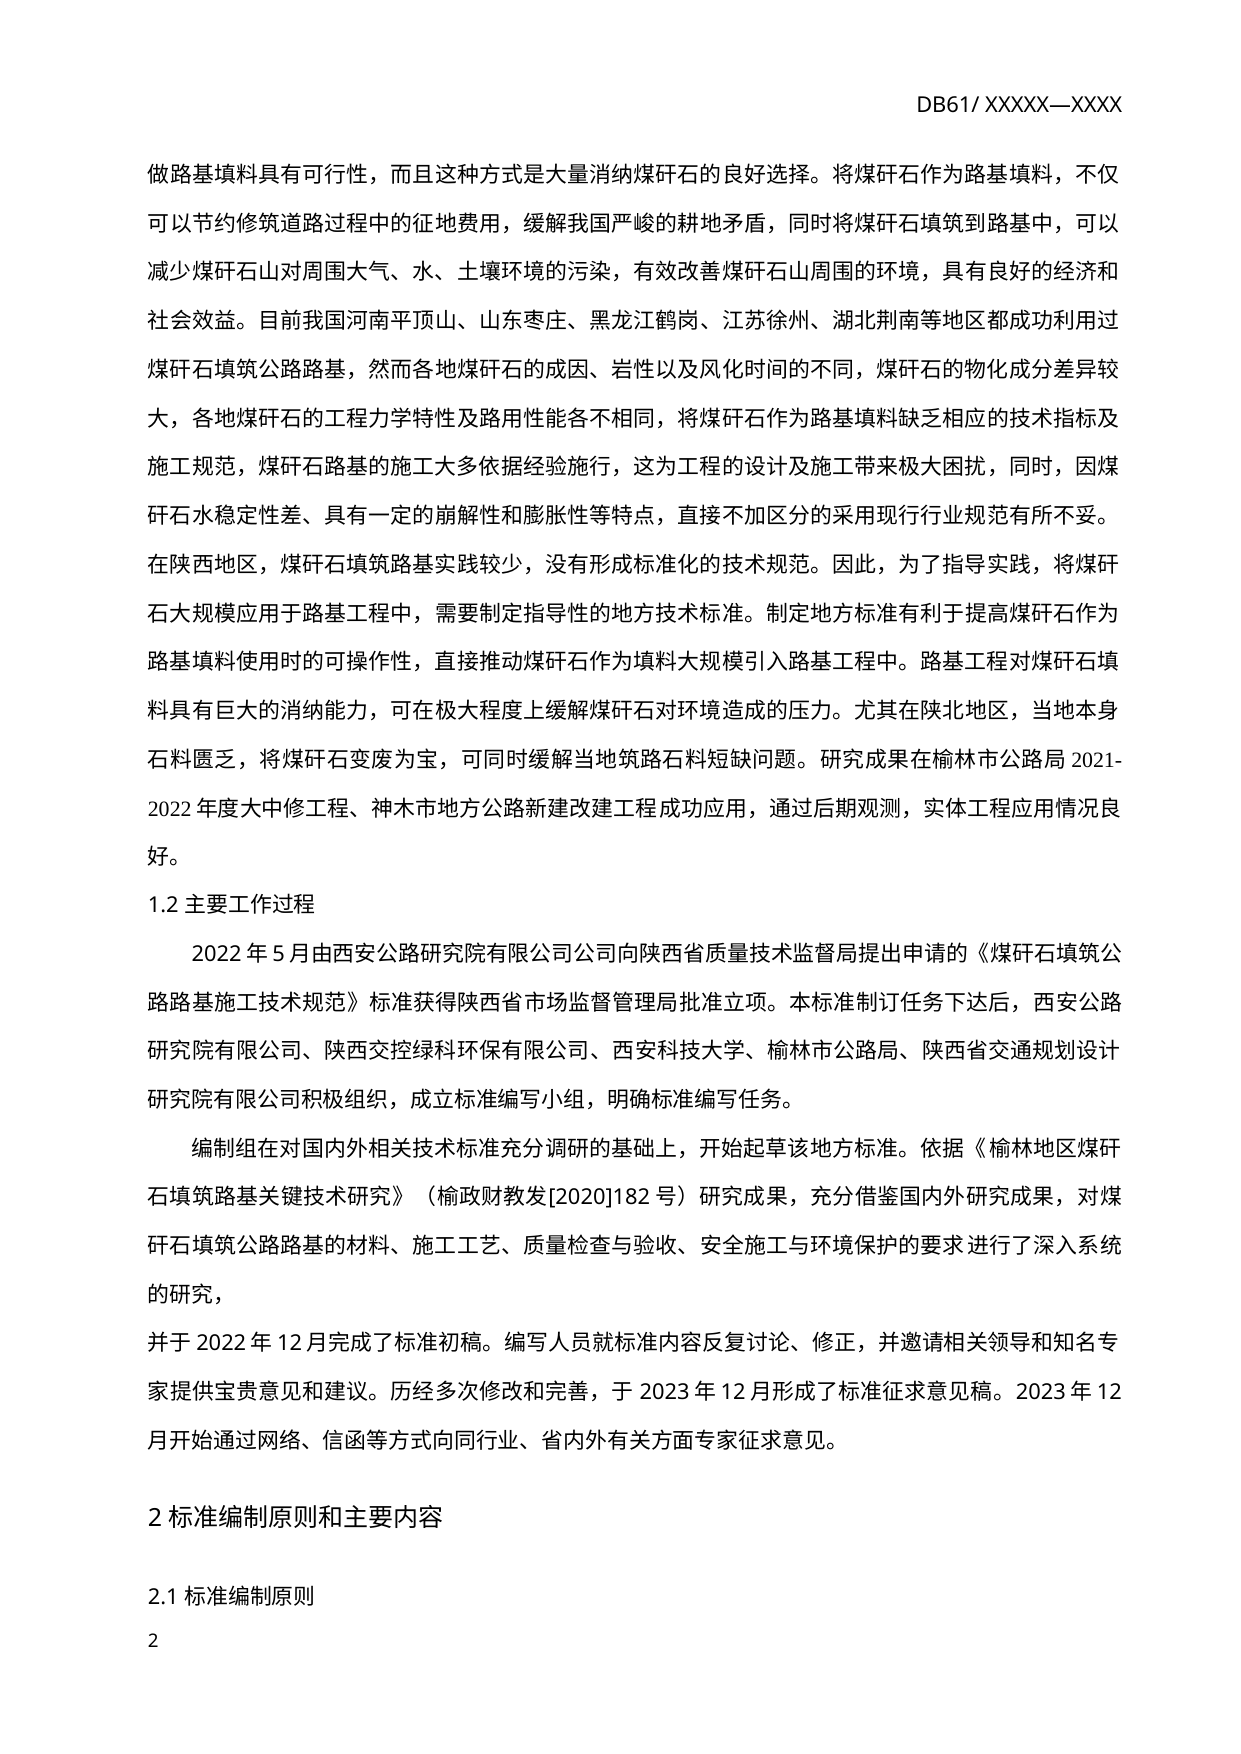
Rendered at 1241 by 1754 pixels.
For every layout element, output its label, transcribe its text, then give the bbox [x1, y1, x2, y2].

text 2 标准编制原则和主要内容 [148, 1483, 1122, 1548]
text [148, 156, 1122, 871]
text 2022年5月由西安公路研究院有限公司公司向陕西省质量技术监督局提出申请的《煤矸石填筑公路路基施工技术规范》标准获得陕西省市场监督管理局批准立项。本标准制订任务下达后，西安公路研究院有限公司、陕西交控绿科环保有限公司、西安科技大学、榆林市公路局、陕西省交通规划设计研究院有限公司积极组织，成立标准编写小组，明确标准编写任务。 [148, 936, 1122, 1114]
text 编制组在对国内外相关技术标准充分调研的基础上，开始起草该地方标准。依据《榆林地区煤矸石填筑路基关键技术研究》（榆政财教发[2020]182号）研究成果，充分借鉴国内外研究成果，对煤矸石填筑公路路基的材料、施工工艺、质量检查与验收、安全施工与环境保护的要求进行了深入系统的研究， [148, 1130, 1122, 1309]
text 并于2022年12月完成了标准初稿。编写人员就标准内容反复讨论、修正，并邀请相关领导和知名专家提供宝贵意见和建议。历经多次修改和完善，于2023年12月形成了标准征求意见稿。2023年12月开始通过网络、信函等方式向同行业、省内外有关方面专家征求意见。 [148, 1325, 1122, 1455]
text 2.1 标准编制原则 [148, 1579, 1122, 1611]
text 1.2 主要工作过程 [148, 887, 1122, 920]
